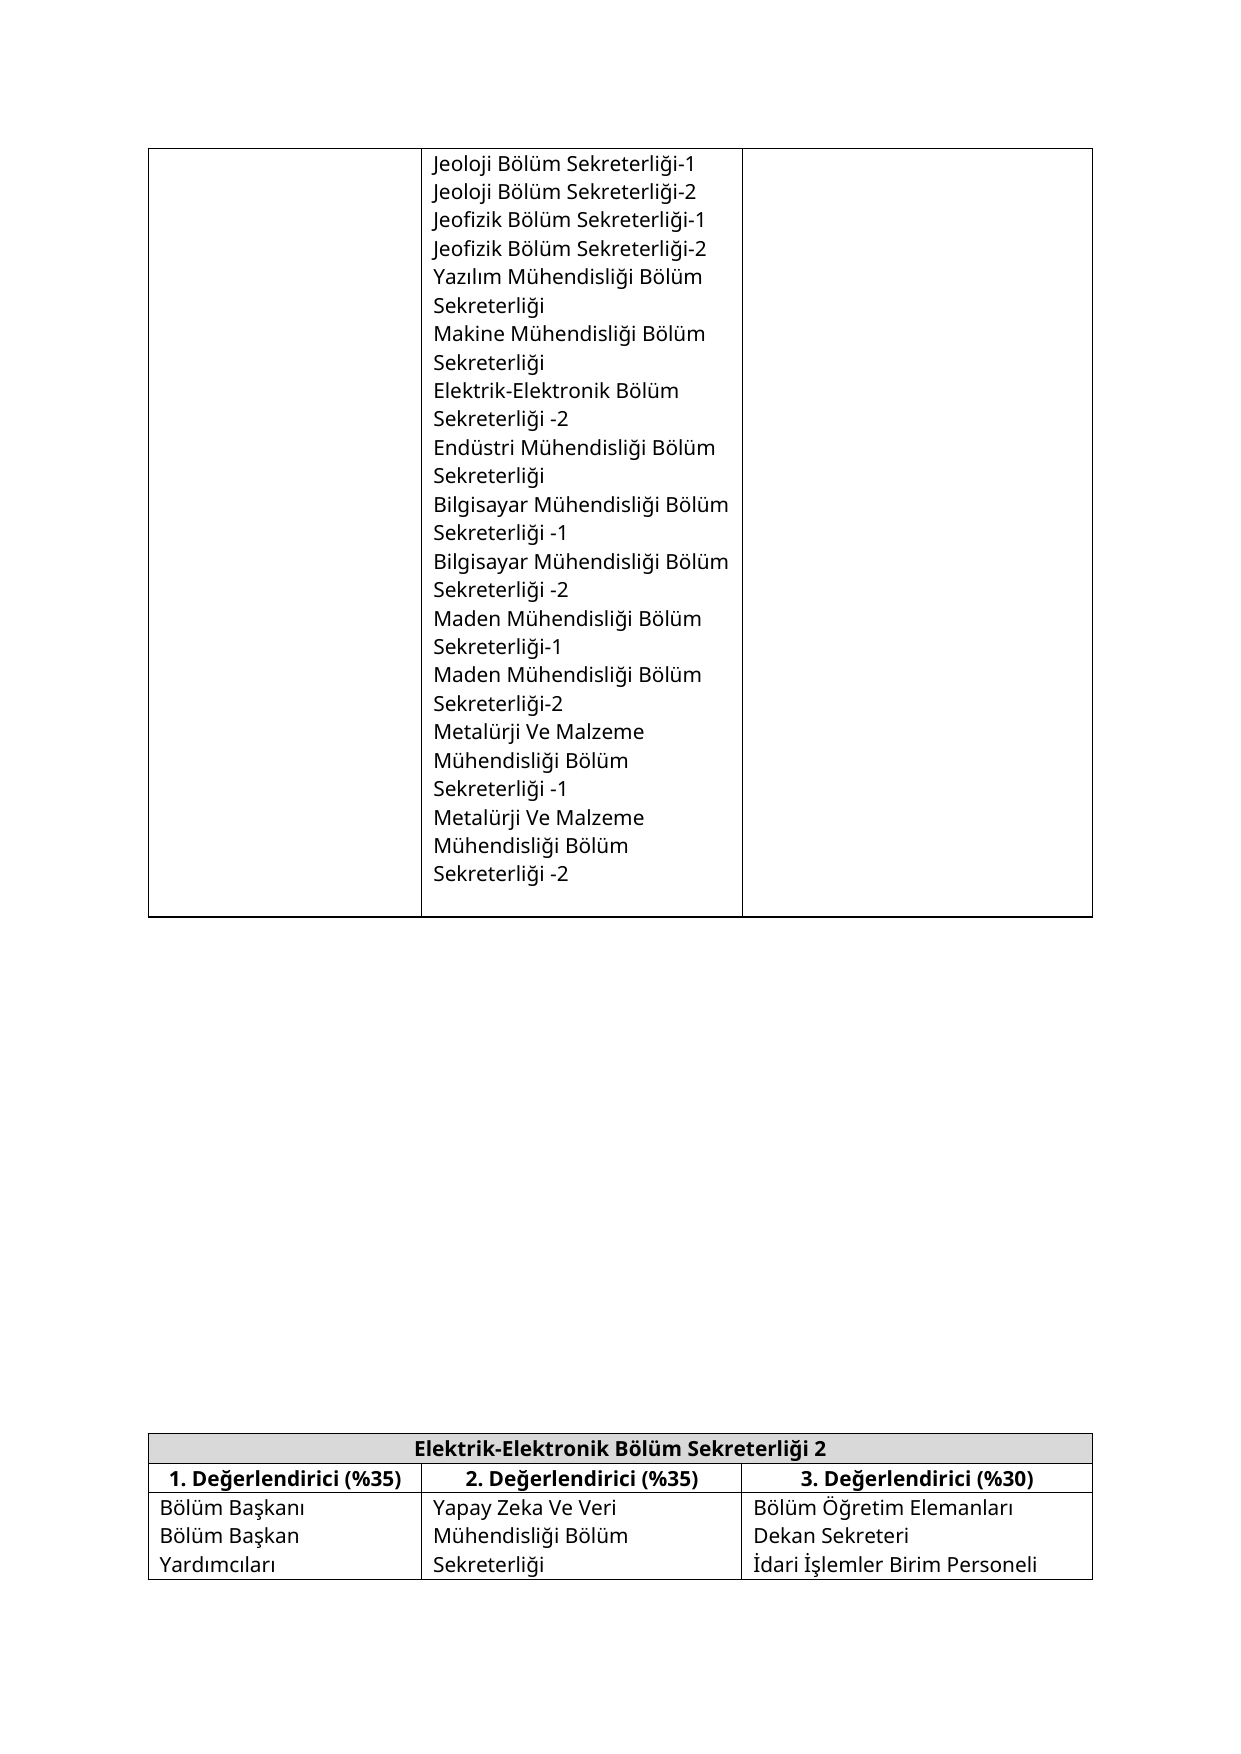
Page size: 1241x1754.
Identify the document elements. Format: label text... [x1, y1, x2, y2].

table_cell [149, 1493, 421, 1578]
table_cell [149, 149, 421, 916]
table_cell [742, 1493, 1092, 1578]
table_cell 2. Değerlendirici (%35) [422, 1464, 741, 1492]
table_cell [422, 1493, 741, 1578]
table_cell 3. Değerlendirici (%30) [742, 1464, 1092, 1492]
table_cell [743, 149, 1092, 916]
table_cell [422, 149, 742, 916]
table_cell 1. Değerlendirici (%35) [149, 1464, 421, 1492]
table_header Elektrik-Elektronik Bölüm Sekreterliği 2 [149, 1434, 1092, 1463]
